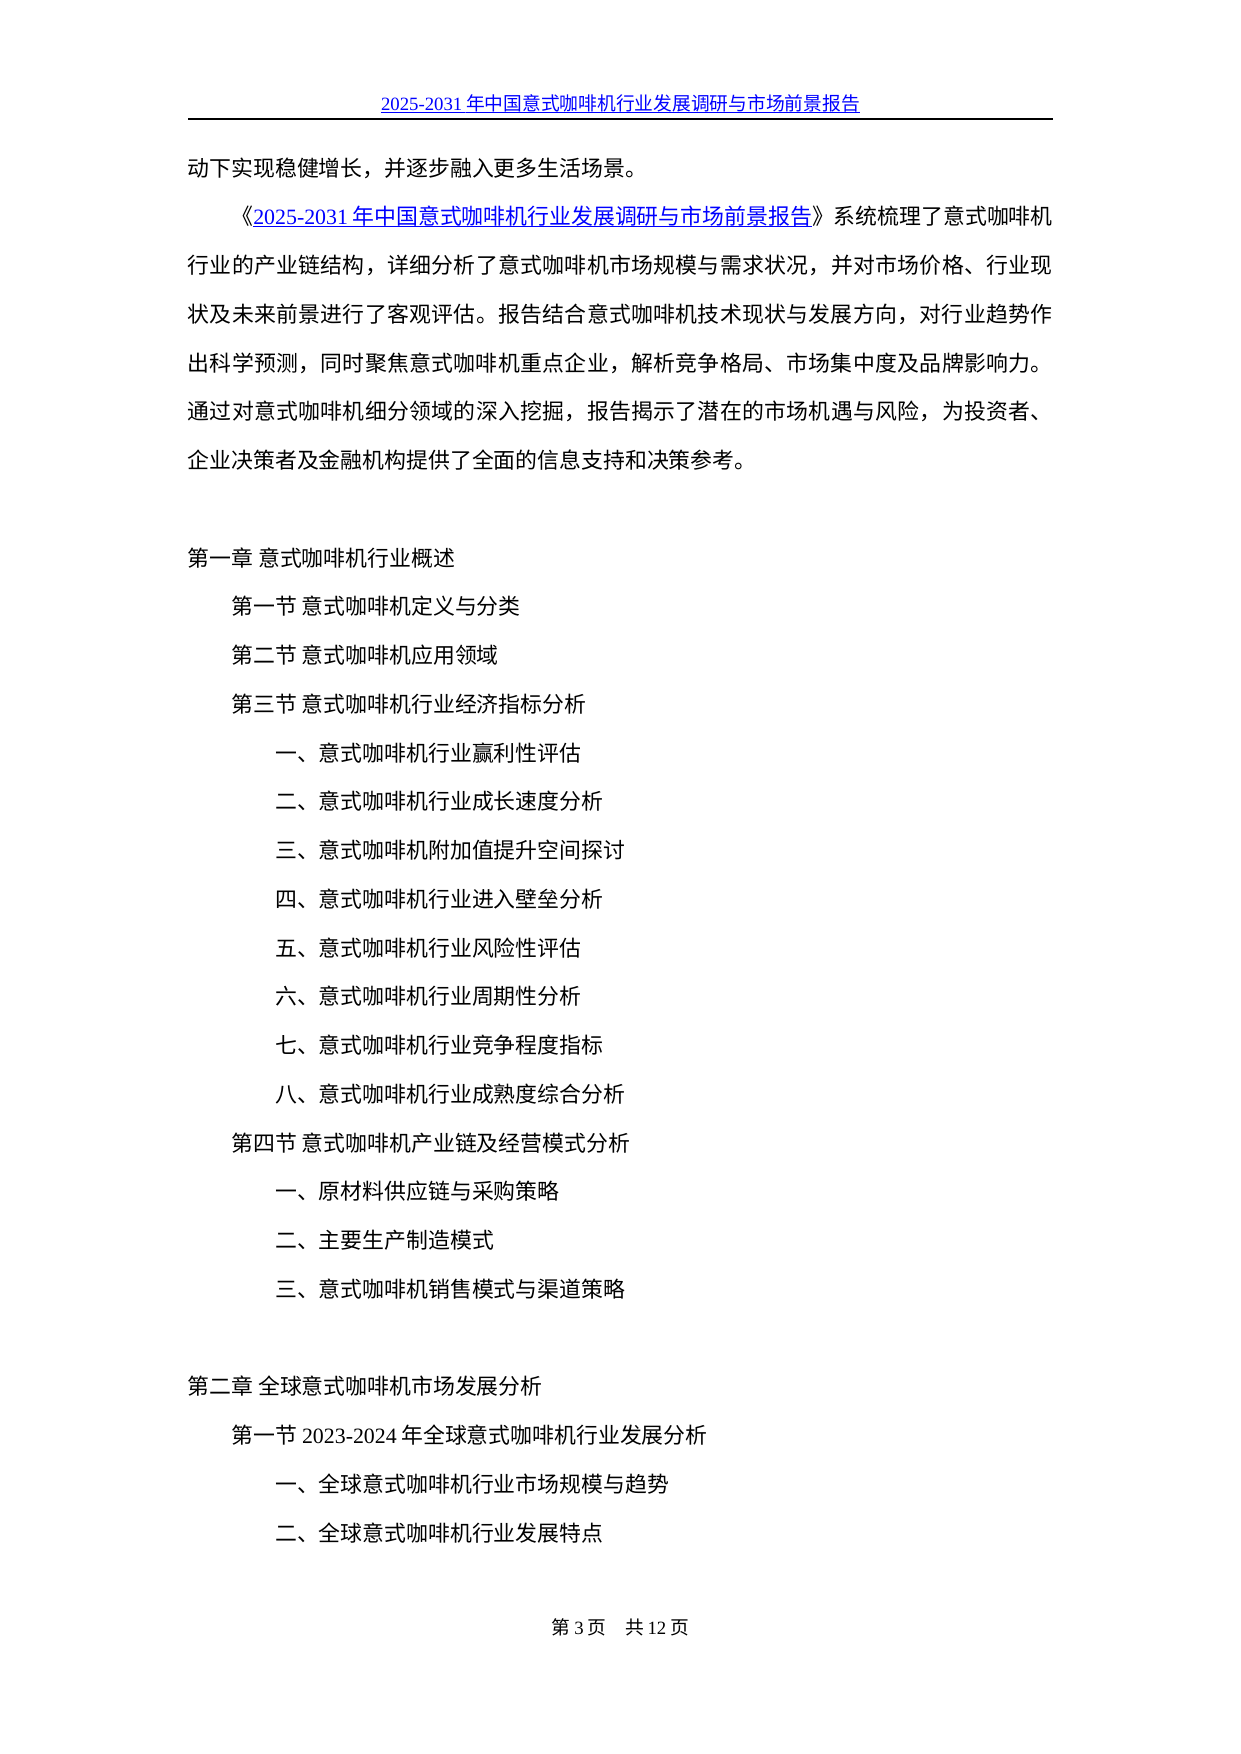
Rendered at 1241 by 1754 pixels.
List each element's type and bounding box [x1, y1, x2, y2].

text [187, 150, 1053, 1548]
